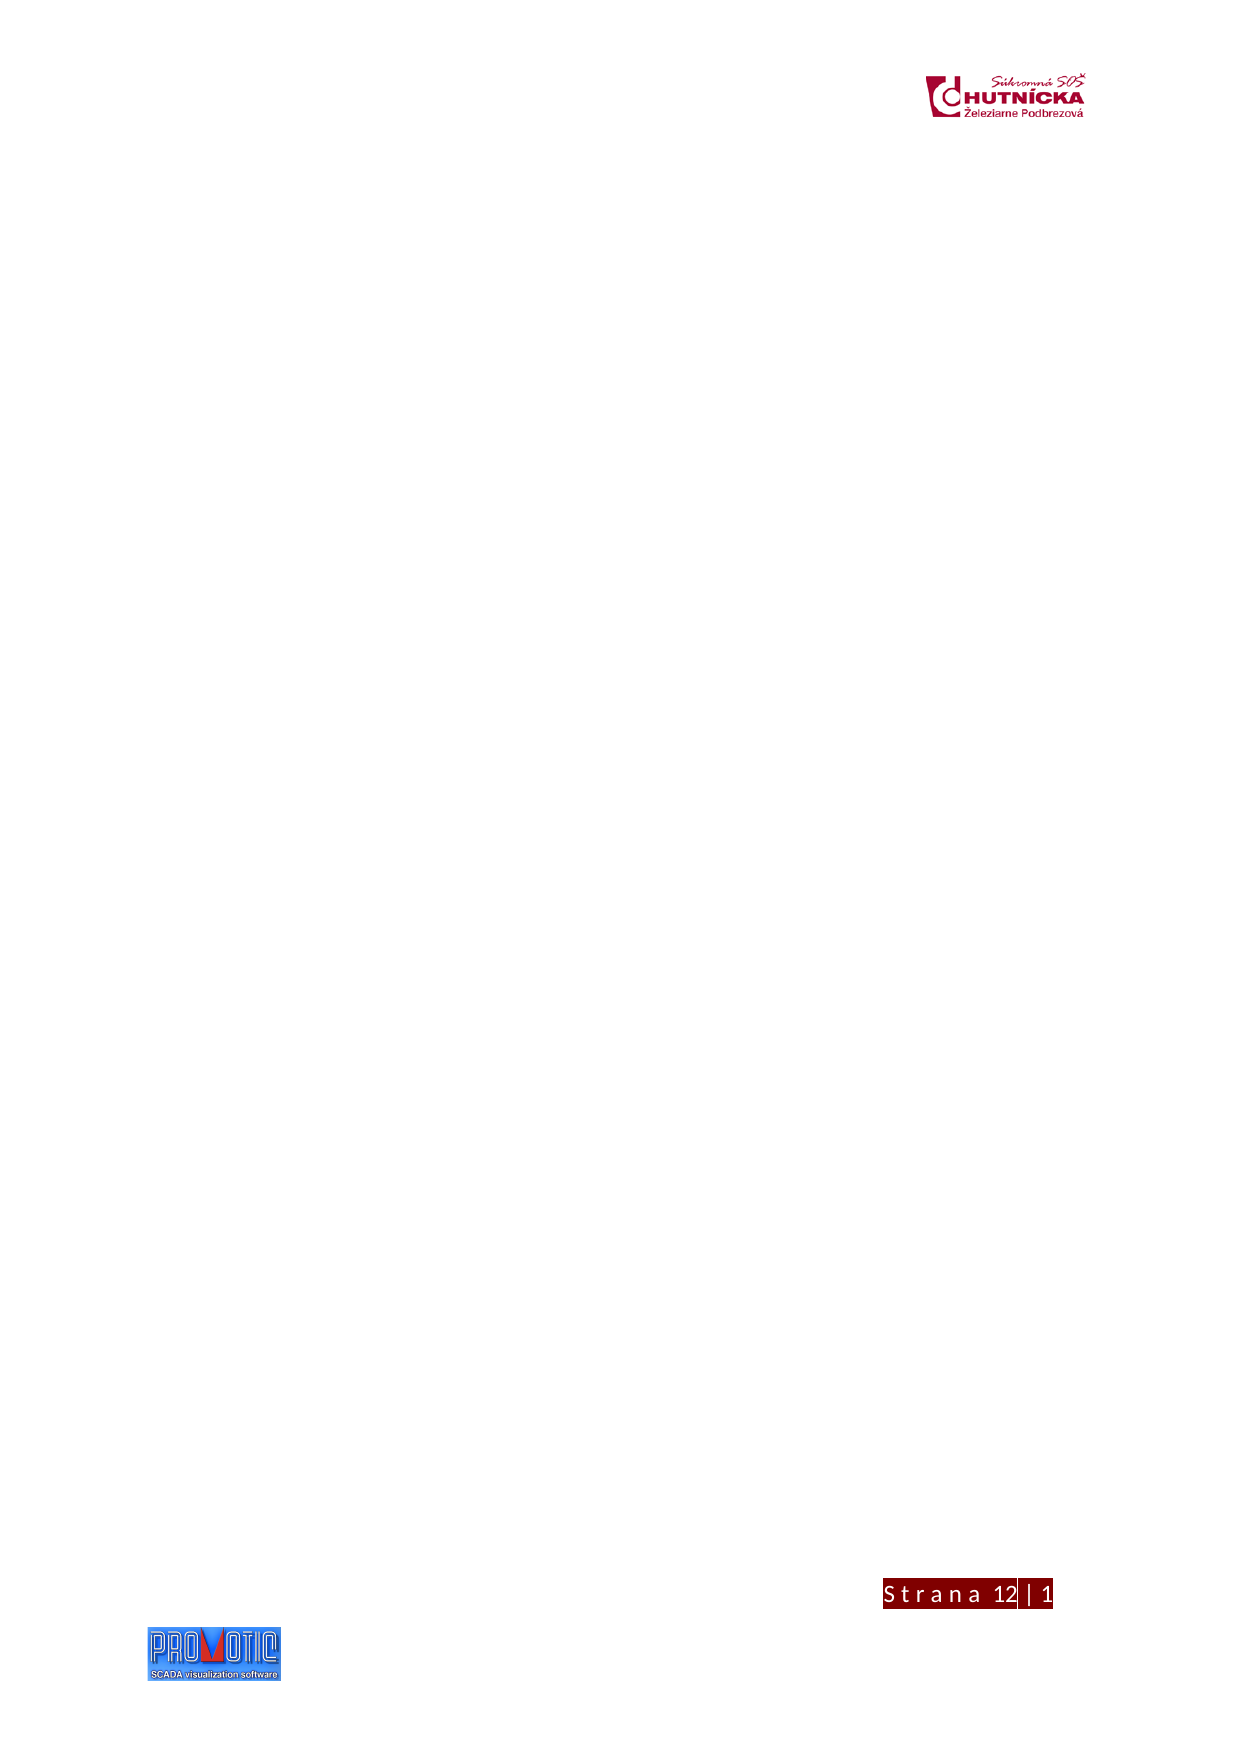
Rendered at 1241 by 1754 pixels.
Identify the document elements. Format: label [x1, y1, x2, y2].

picture [926, 73, 1093, 121]
picture [147, 1627, 281, 1681]
